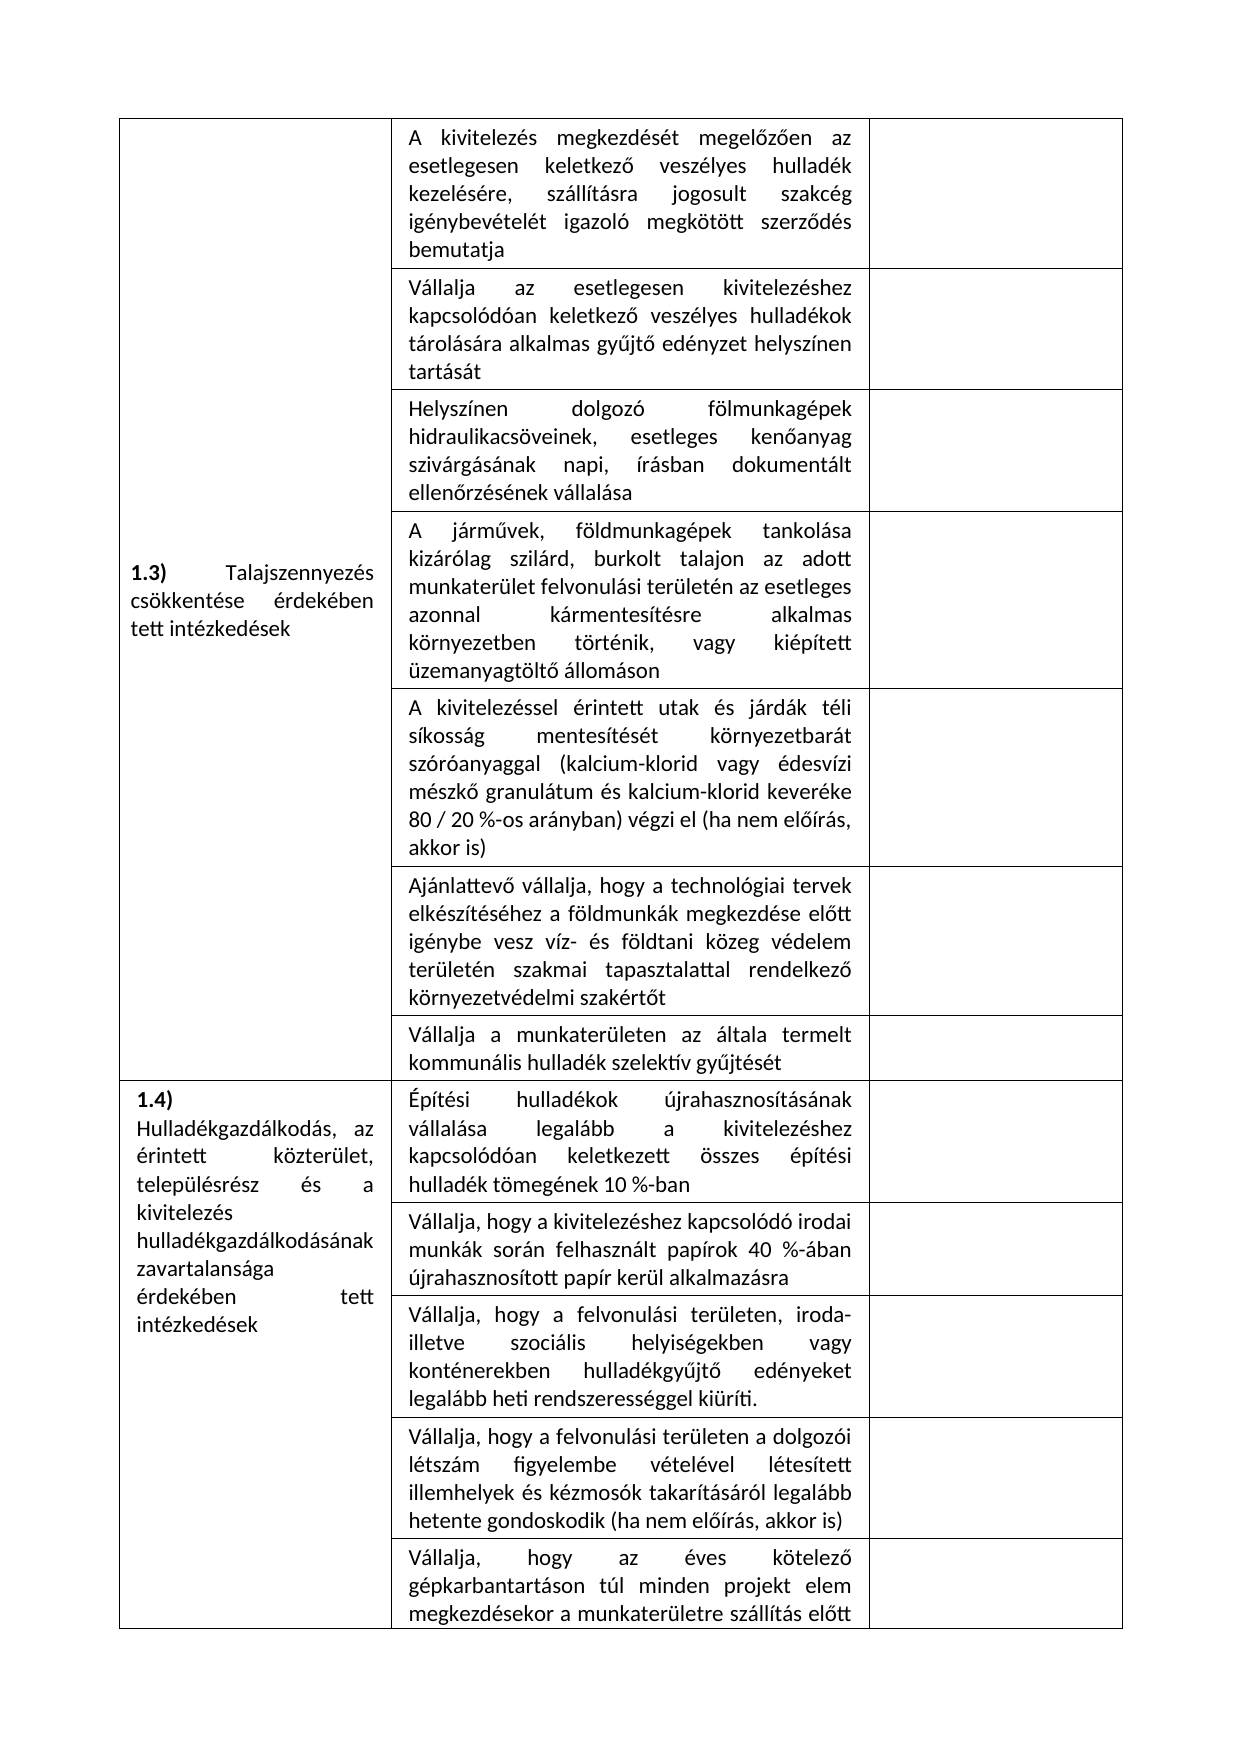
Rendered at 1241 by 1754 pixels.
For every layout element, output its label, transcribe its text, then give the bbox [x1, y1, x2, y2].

table_cell Vállalja, hogy a felvonulási területen, iroda- illetve szociális helyiségekben vagy konténerekben hulladékgyűjtő edényeket legalább heti rendszerességgel kiüríti. [392, 1296, 869, 1417]
table_cell Ajánlattevő vállalja, hogy a technológiai tervek elkészítéséhez a földmunkák megkezdése előtt igénybe vesz víz- és földtani közeg védelem területén szakmai tapasztalattal rendelkező környezetvédelmi szakértőt [392, 867, 869, 1015]
table_header [870, 119, 1122, 268]
table_cell Vállalja, hogy a kivitelezéshez kapcsolódó irodai munkák során felhasznált papírok 40 %-ában újrahasznosított papír kerül alkalmazásra [392, 1203, 869, 1295]
table_cell Helyszínen dolgozó fölmunkagépek hidraulikacsöveinek, esetleges kenőanyag szivárgásának napi, írásban dokumentált ellenőrzésének vállalása [392, 390, 869, 511]
table_cell A kivitelezéssel érintett utak és járdák téli síkosság mentesítését környezetbarát szóróanyaggal (kalcium-klorid vagy édesvízi mészkő granulátum és kalcium-klorid keveréke 80 / 20 %-os arányban) végzi el (ha nem előírás, akkor is) [392, 689, 869, 866]
table_cell [870, 269, 1122, 389]
table_cell [870, 867, 1122, 1015]
table_cell [870, 1296, 1122, 1417]
table_cell Vállalja a munkaterületen az általa termelt kommunális hulladék szelektív gyűjtését [392, 1016, 869, 1080]
table_cell [870, 1418, 1122, 1538]
table_cell [870, 689, 1122, 866]
table_cell A járművek, földmunkagépek tankolása kizárólag szilárd, burkolt talajon az adott munkaterület felvonulási területén az esetleges azonnal kármentesítésre alkalmas környezetben történik, vagy kiépített üzemanyagtöltő állomáson [392, 512, 869, 688]
table_cell Építési hulladékok újrahasznosításának vállalása legalább a kivitelezéshez kapcsolódóan keletkezett összes építési hulladék tömegének 10 %-ban [392, 1081, 869, 1202]
table_cell [870, 1081, 1122, 1202]
table_cell 1.4) Hulladékgazdálkodás, az érintett közterület, településrész és a kivitelezés hulladékgazdálkodásának zavartalansága érdekében tett intézkedések [120, 1081, 391, 1627]
table_header A kivitelezés megkezdését megelőzően az esetlegesen keletkező veszélyes hulladék kezelésére, szállításra jogosult szakcég igénybevételét igazoló megkötött szerződés bemutatja [392, 119, 869, 268]
table_cell [870, 1203, 1122, 1295]
table_cell Vállalja az esetlegesen kivitelezéshez kapcsolódóan keletkező veszélyes hulladékok tárolására alkalmas gyűjtő edényzet helyszínen tartását [392, 269, 869, 389]
table_cell [870, 390, 1122, 511]
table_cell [392, 1539, 869, 1627]
table_header 1.3) Talajszennyezés csökkentése érdekében tett intézkedések [120, 119, 391, 1080]
table_cell [870, 1016, 1122, 1080]
table_cell [870, 512, 1122, 688]
table_cell Vállalja, hogy a felvonulási területen a dolgozói létszám figyelembe vételével létesített illemhelyek és kézmosók takarításáról legalább hetente gondoskodik (ha nem előírás, akkor is) [392, 1418, 869, 1538]
table_cell [870, 1539, 1122, 1627]
